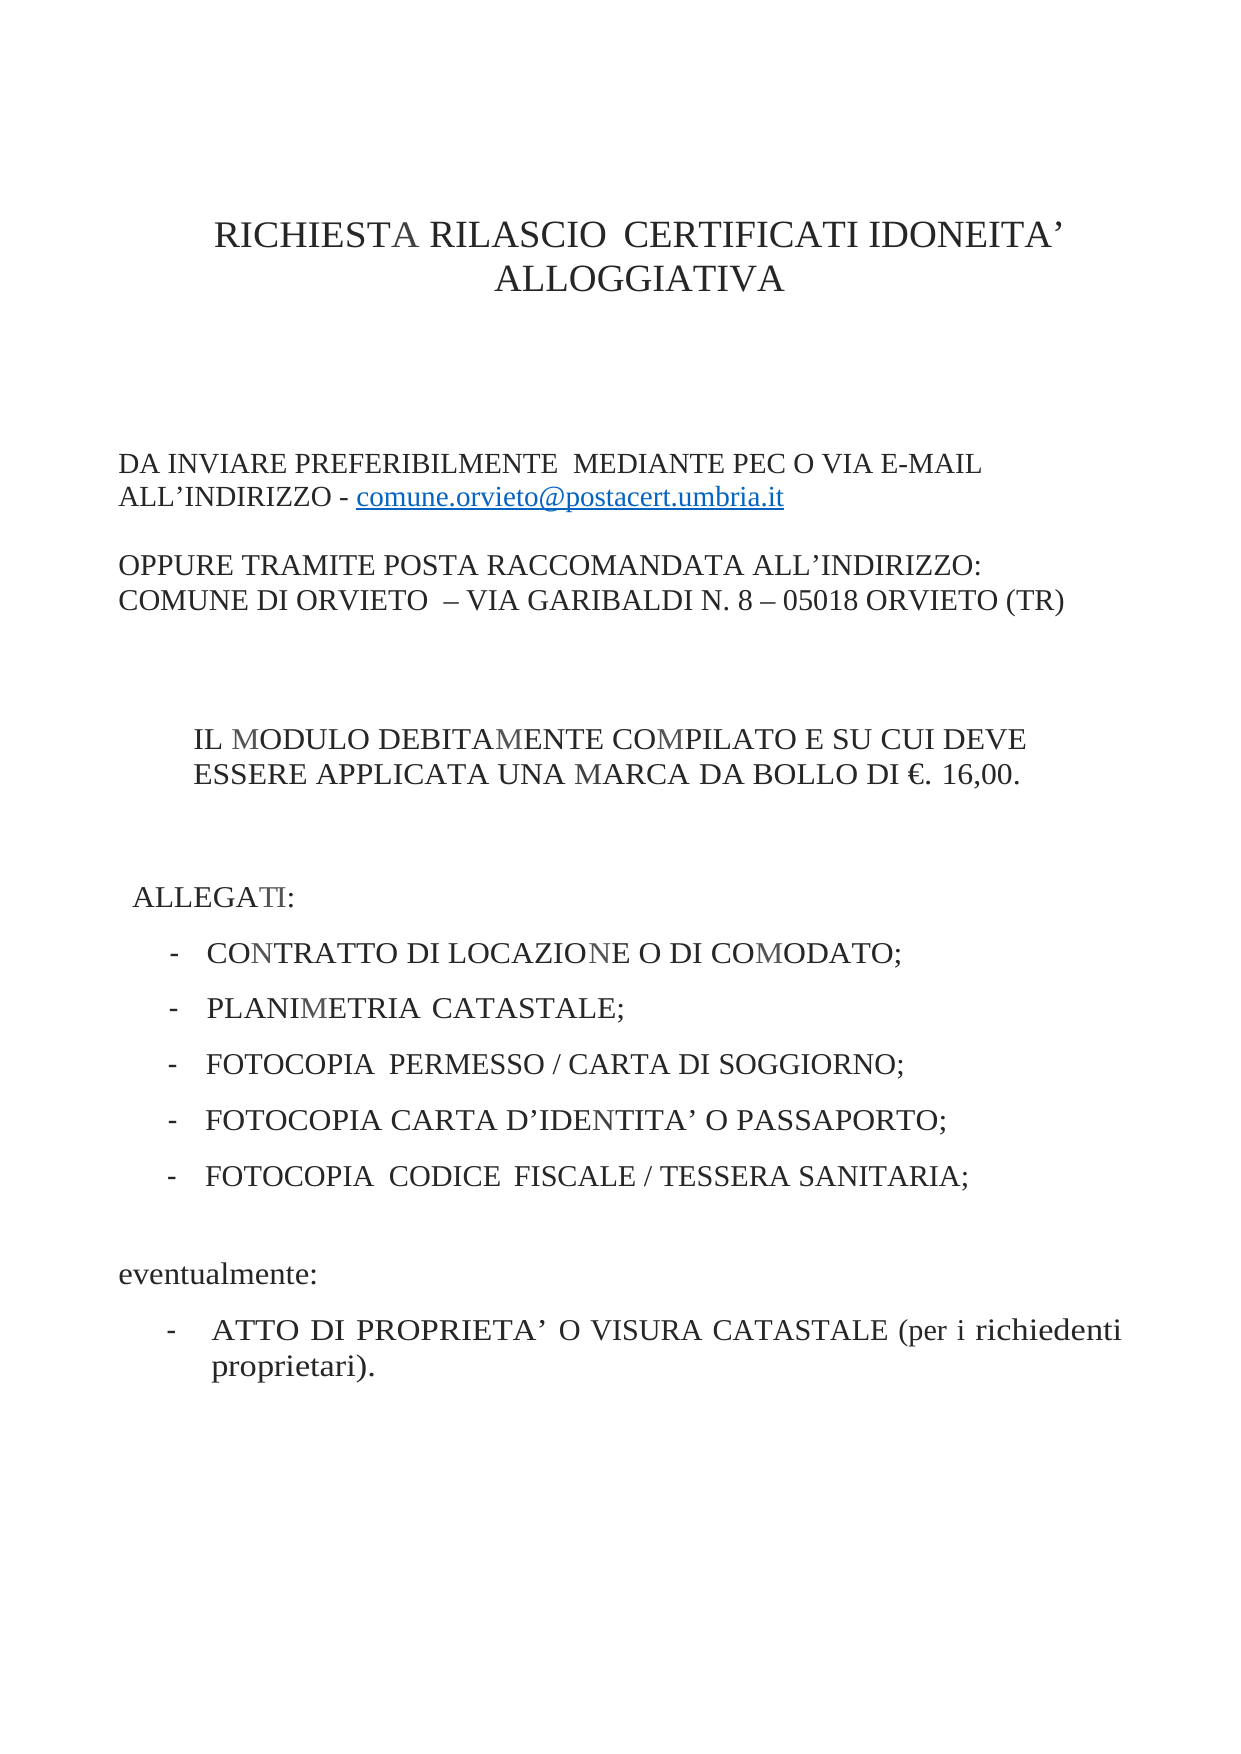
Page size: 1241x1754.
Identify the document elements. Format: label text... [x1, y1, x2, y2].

list FOTOCOPIA CARTA D’IDENTITA’ O PASSAPORTO; [167, 1102, 1122, 1137]
list PLANIMETRIA CATASTALE; [168, 990, 1122, 1025]
list ATTO DI PROPRIETA’ O VISURA CATASTALE (per i richiedenti proprietari). [166, 1312, 1122, 1383]
text COMUNE DI ORVIETO – VIA GARIBALDI N. 8 – 05018 ORVIETO (TR) [118, 582, 1122, 617]
text DA INVIARE PREFERIBILMENTE MEDIANTE PEC O VIA E-MAIL ALL’INDIRIZZO - comune.orvieto@postacert.umbria.it [118, 446, 1122, 513]
text RICHIESTA RILASCIO CERTIFICATI IDONEITA’ ALLOGGIATIVA [157, 211, 1122, 300]
text ALLEGATI: [132, 879, 1122, 914]
list FOTOCOPIA CODICE FISCALE / TESSERA SANITARIA; [167, 1157, 1122, 1192]
list IL MODULO DEBITAMENTE COMPILATO E SU CUI DEVE ESSERE APPLICATA UNA MARCA DA BOLLO DI €. 16,00. [193, 721, 1122, 792]
text OPPURE TRAMITE POSTA RACCOMANDATA ALL’INDIRIZZO: [118, 547, 1122, 582]
list FOTOCOPIA PERMESSO / CARTA DI SOGGIORNO; [167, 1046, 1122, 1081]
text eventualmente: [118, 1255, 1122, 1291]
list CONTRATTO DI LOCAZIONE O DI COMODATO; [169, 934, 1122, 969]
